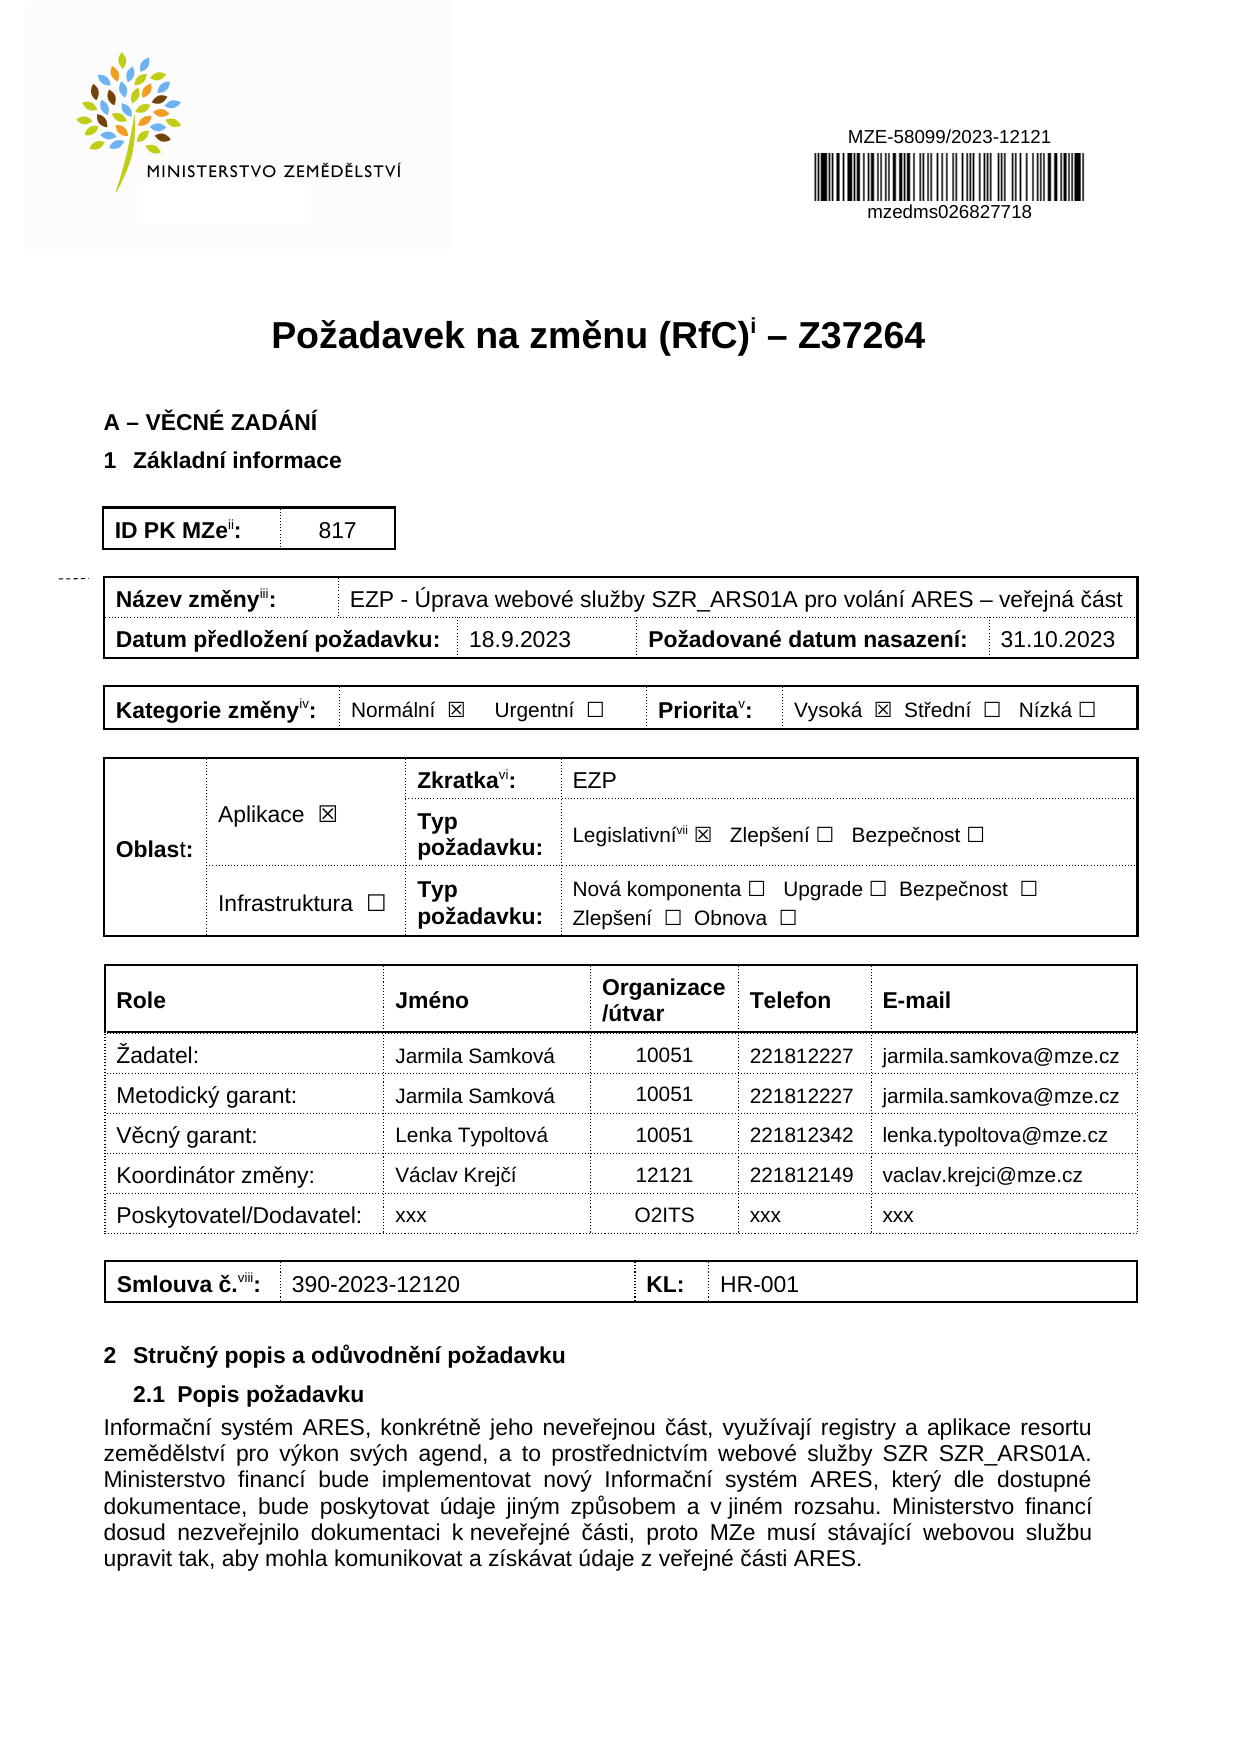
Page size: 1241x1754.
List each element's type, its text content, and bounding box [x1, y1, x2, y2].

table_cell xxx [871, 1193, 1137, 1232]
picture [807, 153, 1092, 201]
subtitle Základní informace [103, 447, 1092, 474]
table_cell Jarmila Samková [384, 1033, 591, 1073]
table_header Název změny: [105, 578, 338, 617]
table_cell O2ITS [591, 1193, 738, 1232]
table_header Organizace /útvar [591, 966, 738, 1031]
table_cell lenka.typoltova@mze.cz [871, 1113, 1137, 1153]
subtitle Stručný popis a odůvodnění požadavku [103, 1342, 1092, 1368]
table_header HR-001 [709, 1262, 1136, 1301]
table_cell Jarmila Samková [384, 1073, 591, 1113]
picture [25, 1, 452, 249]
table_cell xxx [384, 1193, 591, 1232]
table_cell 12121 [591, 1153, 738, 1193]
table_header Aplikace [207, 759, 406, 865]
table_cell Václav Krejčí [384, 1153, 591, 1193]
table_header Priorita: [647, 687, 783, 728]
table_header Zkratka: [406, 759, 561, 797]
table_cell Datum předložení požadavku: [105, 617, 458, 657]
table_cell Legislativní Zlepšení Bezpečnost [561, 798, 1136, 865]
table_cell Infrastruktura [207, 865, 406, 935]
table_header Smlouva č.: [106, 1262, 280, 1301]
table_header Jméno [384, 966, 591, 1031]
table_cell Typ požadavku: [406, 798, 561, 865]
table_header Vysoká Střední Nízká [783, 687, 1136, 728]
table_cell vaclav.krejci@mze.cz [871, 1153, 1137, 1193]
table_cell jarmila.samkova@mze.cz [871, 1073, 1137, 1113]
table_header EZP - Úprava webové služby SZR_ARS01A pro volání ARES – veřejná část [338, 578, 1136, 617]
table_header EZP [561, 759, 1136, 797]
table_header ID PK MZe: [104, 509, 280, 547]
table_cell 221812149 [738, 1153, 871, 1193]
table_cell 10051 [591, 1033, 738, 1073]
table_cell Nová komponenta Upgrade Bezpečnost Zlepšení Obnova [561, 865, 1136, 935]
table_cell Lenka Typoltová [384, 1113, 591, 1153]
table_header Kategorie změny: [105, 687, 339, 728]
table_cell Typ požadavku: [406, 865, 561, 935]
table_cell Poskytovatel/Dodavatel: [105, 1193, 384, 1232]
table_cell 221812227 [738, 1073, 871, 1113]
table_cell xxx [738, 1193, 871, 1232]
table_header KL: [635, 1262, 709, 1301]
table_cell 221812227 [738, 1033, 871, 1073]
table_cell 10051 [591, 1113, 738, 1153]
table_cell 10051 [591, 1073, 738, 1113]
table_cell Požadované datum nasazení: [637, 617, 989, 657]
table_cell Žadatel: [105, 1033, 384, 1073]
table_header 390-2023-12120 [280, 1262, 635, 1301]
table_header Role [106, 966, 384, 1031]
subtitle Popis požadavku [133, 1381, 1092, 1407]
table_cell Koordinátor změny: [105, 1153, 384, 1193]
table_cell Věcný garant: [105, 1113, 384, 1153]
table_cell jarmila.samkova@mze.cz [871, 1033, 1137, 1073]
text Požadavek na změnu (RfC) – Z37264 [103, 313, 1092, 356]
text a – věcné zadání [103, 409, 1092, 435]
table_header Telefon [738, 966, 871, 1031]
text Informační systém ARES, konkrétně jeho neveřejnou část, využívají registry a aplikace resortu zemědělství pro výkon svých agend, a to prostřednictvím webové služby SZR SZR_ARS01A. Ministerstvo financí bude implementovat nový Informační systém ARES, který dle dostupné dokumentace, bude poskytovat údaje jiným způsobem a v jiném rozsahu. Ministerstvo financí dosud nezveřejnilo dokumentaci k neveřejné části, proto MZe musí stávající webovou službu upravit tak, aby mohla komunikovat a získávat údaje z veřejné části ARES. [103, 1414, 1092, 1572]
table_cell 221812342 [738, 1113, 871, 1153]
table_cell Metodický garant: [105, 1073, 384, 1113]
table_header Normální Urgentní [340, 687, 647, 728]
table_header 817 [280, 509, 394, 547]
table_header Oblast: [105, 759, 207, 935]
table_header E-mail [871, 966, 1136, 1031]
